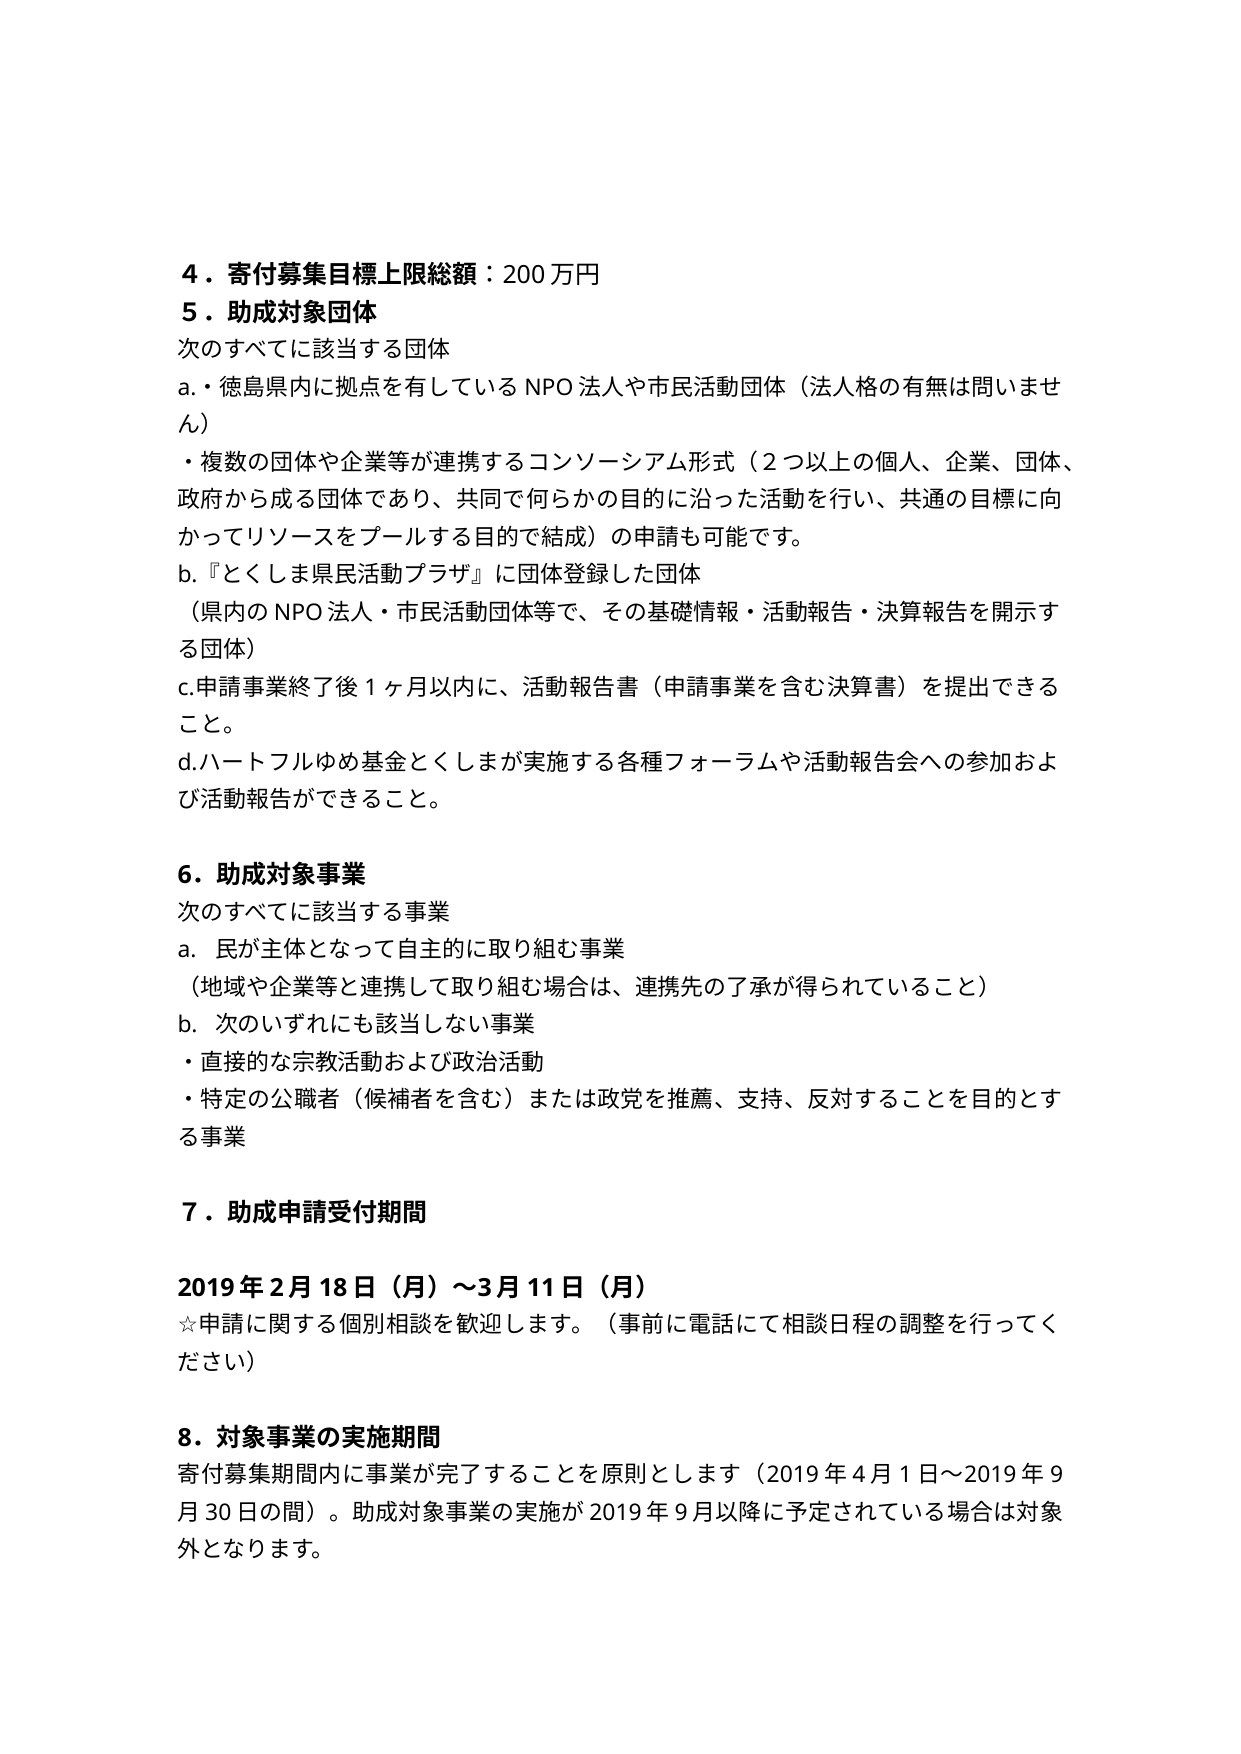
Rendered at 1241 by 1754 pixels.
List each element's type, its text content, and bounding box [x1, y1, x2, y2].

text 8．対象事業の実施期間 [177, 1417, 1063, 1454]
text 次のすべてに該当する団体 [177, 329, 1063, 367]
text ５．助成対象団体 [177, 292, 1063, 329]
text ・特定の公職者（候補者を含む）または政党を推薦、支持、反対することを目的とする事業 [177, 1079, 1063, 1154]
list 民が主体となって自主的に取り組む事業 [177, 929, 1063, 967]
text b.『とくしま県民活動プラザ』に団体登録した団体 [177, 554, 1063, 592]
text a.・徳島県内に拠点を有しているNPO法人や市民活動団体（法人格の有無は問いません） [177, 367, 1063, 442]
list 次のいずれにも該当しない事業 [177, 1004, 1063, 1042]
text ・直接的な宗教活動および政治活動 [177, 1042, 1063, 1079]
text 次のすべてに該当する事業 [177, 892, 1063, 929]
text c.申請事業終了後1ヶ月以内に、活動報告書（申請事業を含む決算書）を提出できること。 [177, 667, 1063, 742]
text 6．助成対象事業 [177, 854, 1063, 892]
text 寄付募集期間内に事業が完了することを原則とします（2019年4月1日～2019年9月30日の間）。助成対象事業の実施が2019年9月以降に予定されている場合は対象外となります。 [177, 1454, 1063, 1567]
text （地域や企業等と連携して取り組む場合は、連携先の了承が得られていること） [177, 967, 1063, 1004]
text ４．寄付募集目標上限総額：200万円 [177, 254, 1063, 292]
text ・複数の団体や企業等が連携するコンソーシアム形式（２つ以上の個人、企業、団体、政府から成る団体であり、共同で何らかの目的に沿った活動を行い、共通の目標に向かってリソースをプールする目的で結成）の申請も可能です。 [177, 442, 1063, 554]
text ７．助成申請受付期間 [177, 1192, 1063, 1229]
text （県内のNPO法人・市民活動団体等で、その基礎情報・活動報告・決算報告を開示する団体） [177, 592, 1063, 667]
text d.ハートフルゆめ基金とくしまが実施する各種フォーラムや活動報告会への参加および活動報告ができること。 [177, 742, 1063, 817]
text ☆申請に関する個別相談を歓迎します。（事前に電話にて相談日程の調整を行ってください） [177, 1304, 1063, 1379]
text 2019年2月18日（月）～3月11日（月） [177, 1267, 1063, 1304]
